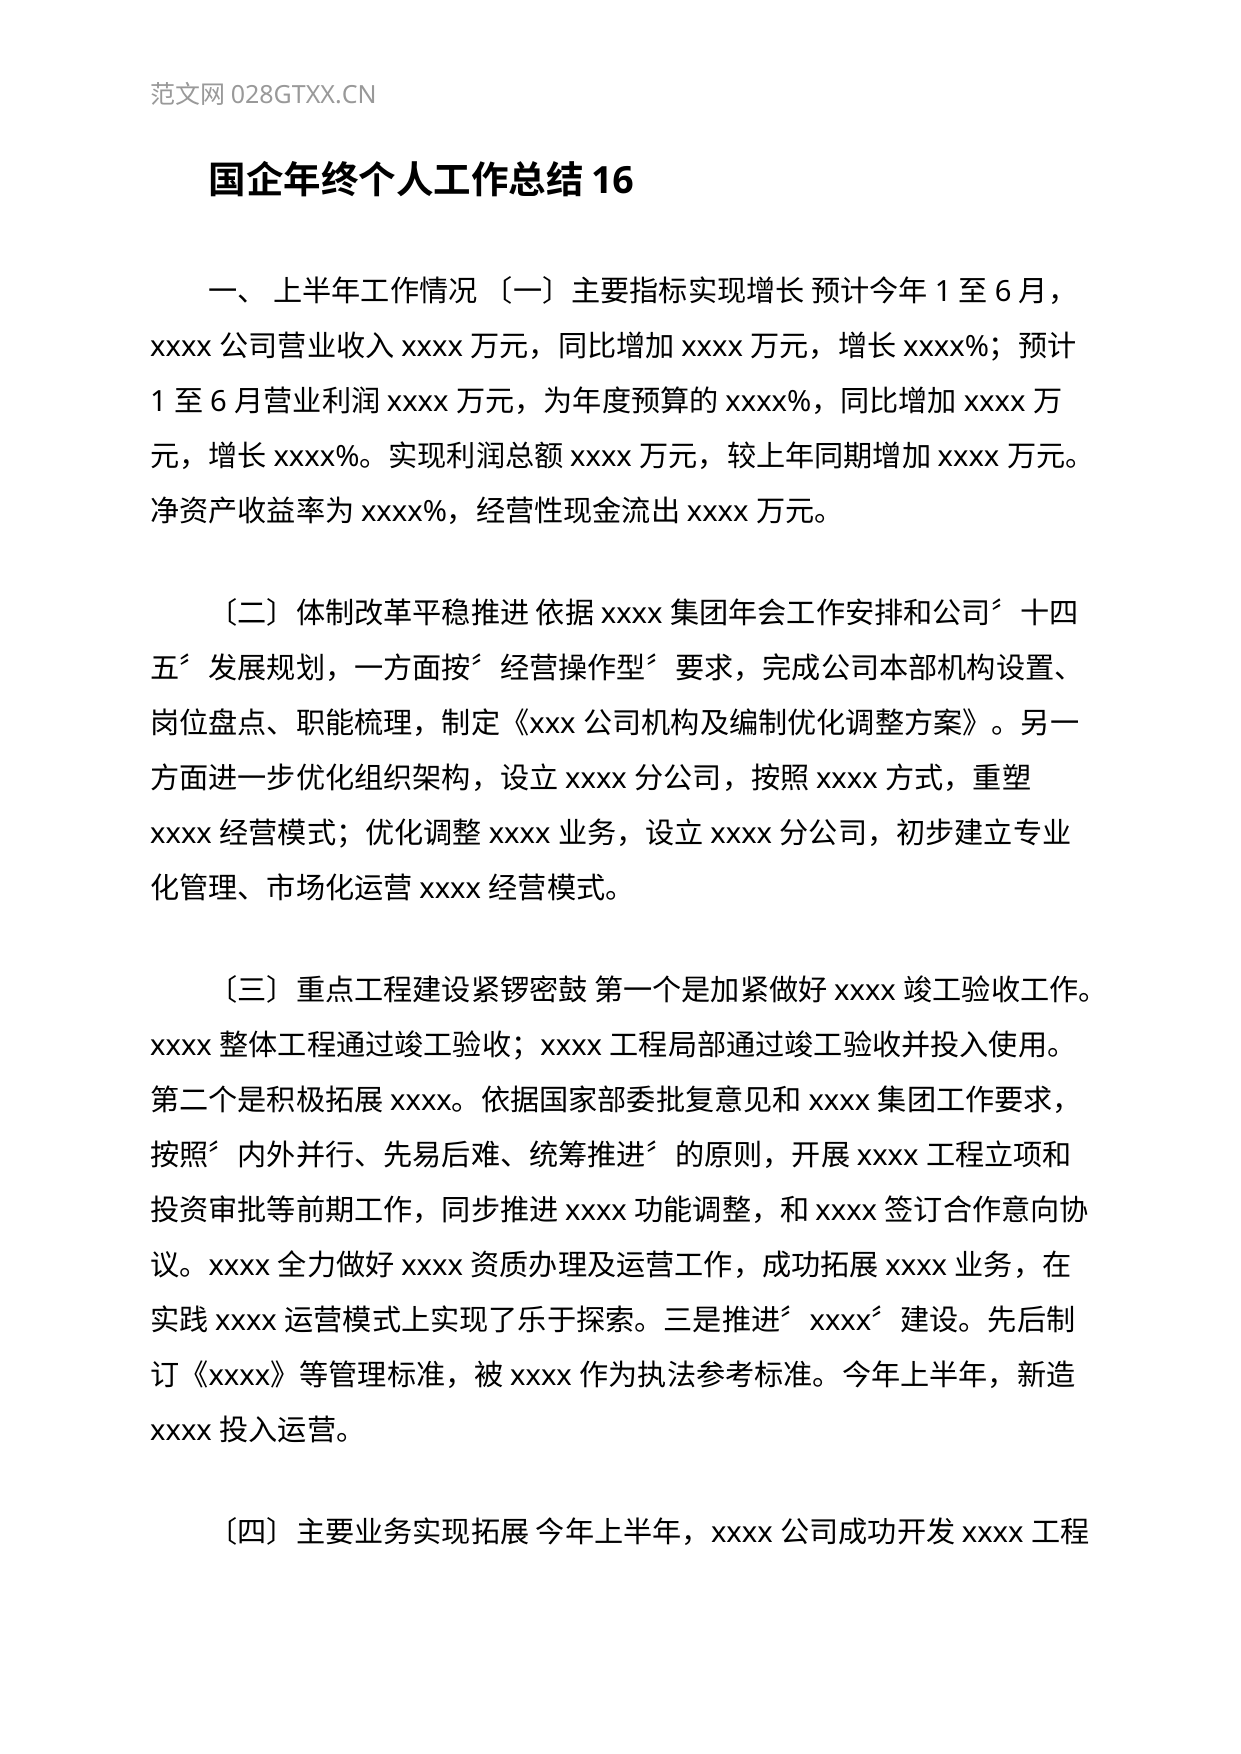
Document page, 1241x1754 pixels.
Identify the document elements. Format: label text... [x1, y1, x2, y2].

text 〔二〕体制改革平稳推进 依据 xxxx 集团年会工作安排和公司〞十四五〞发展规划，一方面按〞经营操作型〞要求，完成公司本部机构设置、岗位盘点、职能梳理，制定《xxx 公司机构及编制优化调整方案》。另一方面进一步优化组织架构，设立 xxxx 分公司，按照 xxxx 方式，重塑 xxxx 经营模式；优化调整 xxxx 业务，设立 xxxx 分公司，初步建立专业化管理、市场化运营 xxxx 经营模式。 [150, 589, 1090, 907]
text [150, 1508, 1090, 1551]
text 一、 上半年工作情况 〔一〕主要指标实现增长 预计今年 1 至 6 月，xxxx 公司营业收入 xxxx 万元，同比增加 xxxx 万元，增长 xxxx%；预计 1 至 6 月营业利润 xxxx 万元，为年度预算的 xxxx%，同比增加 xxxx 万元，增长 xxxx%。实现利润总额 xxxx 万元，较上年同期增加 xxxx 万元。净资产收益率为 xxxx%，经营性现金流出 xxxx 万元。 [150, 268, 1090, 530]
text 国企年终个人工作总结16 [150, 150, 1090, 204]
text 〔三〕重点工程建设紧锣密鼓 第一个是加紧做好 xxxx 竣工验收工作。xxxx 整体工程通过竣工验收；xxxx 工程局部通过竣工验收并投入使用。第二个是积极拓展 xxxx。依据国家部委批复意见和 xxxx 集团工作要求，按照〞内外并行、先易后难、统筹推进〞的原则，开展 xxxx 工程立项和投资审批等前期工作，同步推进 xxxx 功能调整，和xxxx 签订合作意向协议。xxxx 全力做好 xxxx 资质办理及运营工作，成功拓展 xxxx 业务，在实践 xxxx 运营模式上实现了乐于探索。三是推进〞xxxx〞建设。先后制订《xxxx》等管理标准，被 xxxx 作为执法参考标准。今年上半年，新造 xxxx 投入运营。 [150, 966, 1090, 1449]
